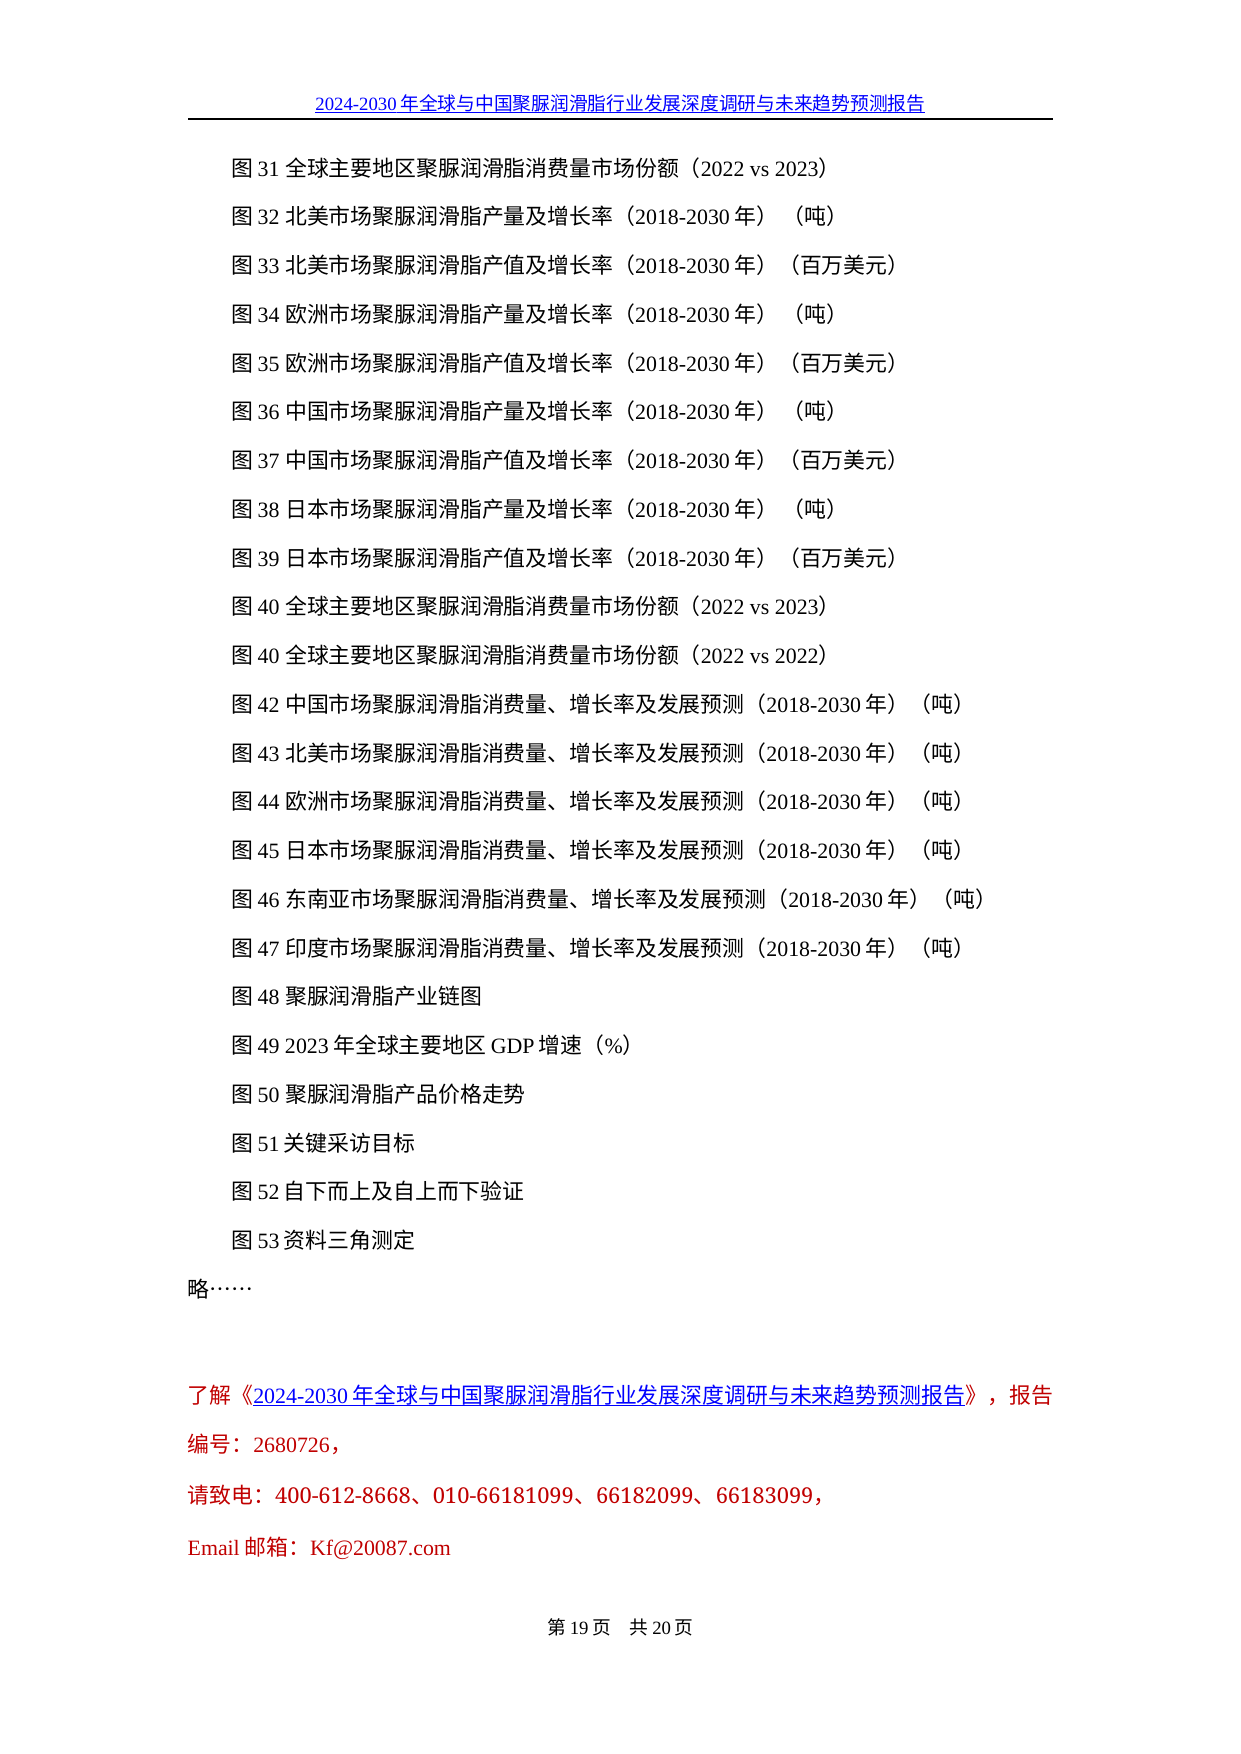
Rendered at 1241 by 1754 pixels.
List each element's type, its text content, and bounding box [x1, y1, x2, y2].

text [187, 150, 1053, 1304]
text 请致电：400-612-8668、010-66181099、66182099、66183099， [187, 1478, 1053, 1511]
text 了解《2024-2030年全球与中国聚脲润滑脂行业发展深度调研与未来趋势预测报告》，报告编号：2680726， [187, 1378, 1053, 1459]
text Email邮箱：Kf@20087.com [187, 1530, 1053, 1562]
